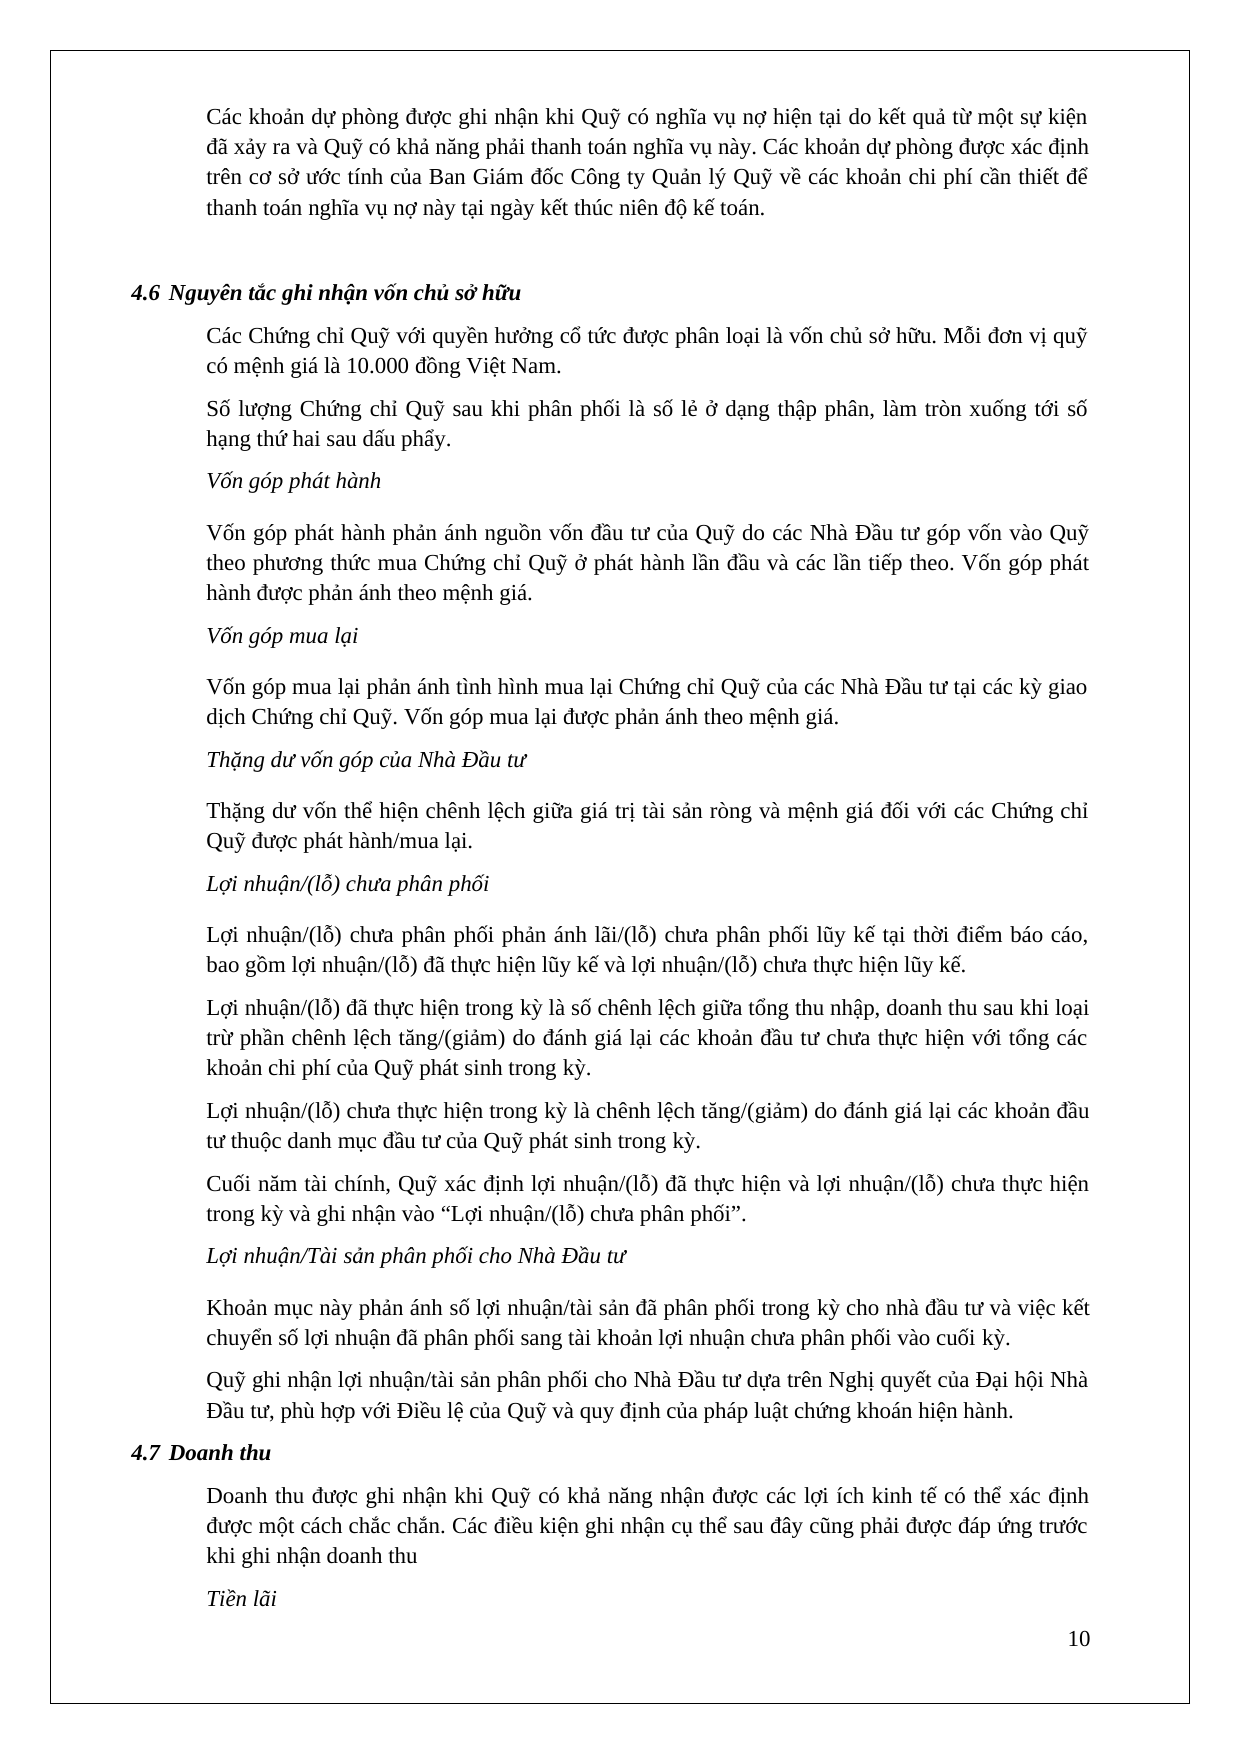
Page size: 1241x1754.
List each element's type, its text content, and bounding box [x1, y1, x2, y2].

text Cuối năm tài chính, Quỹ xác định lợi nhuận/(lỗ) đã thực hiện và lợi nhuận/(lỗ) chưa thực hiện trong kỳ và ghi nhận vào “Lợi nhuận/(lỗ) chưa phân phối”. [206, 1170, 1090, 1226]
text Các khoản dự phòng được ghi nhận khi Quỹ có nghĩa vụ nợ hiện tại do kết quả từ một sự kiện đã xảy ra và Quỹ có khả năng phải thanh toán nghĩa vụ này. Các khoản dự phòng được xác định trên cơ sở ước tính của Ban Giám đốc Công ty Quản lý Quỹ về các khoản chi phí cần thiết để thanh toán nghĩa vụ nợ này tại ngày kết thúc niên độ kế toán. [206, 103, 1090, 220]
text Vốn góp phát hành phản ánh nguồn vốn đầu tư của Quỹ do các Nhà Đầu tư góp vốn vào Quỹ theo phương thức mua Chứng chỉ Quỹ ở phát hành lần đầu và các lần tiếp theo. Vốn góp phát hành được phản ánh theo mệnh giá. [206, 519, 1090, 605]
text Lợi nhuận/(lỗ) đã thực hiện trong kỳ là số chênh lệch giữa tổng thu nhập, doanh thu sau khi loại trừ phần chênh lệch tăng/(giảm) do đánh giá lại các khoản đầu tư chưa thực hiện với tổng các khoản chi phí của Quỹ phát sinh trong kỳ. [206, 994, 1090, 1080]
text Vốn góp mua lại [206, 622, 1090, 648]
text Thặng dư vốn góp của Nhà Đầu tư [206, 746, 1090, 772]
text Lợi nhuận/(lỗ) chưa phân phối [206, 870, 1090, 896]
text Quỹ ghi nhận lợi nhuận/tài sản phân phối cho Nhà Đầu tư dựa trên Nghị quyết của Đại hội Nhà Đầu tư, phù hợp với Điều lệ của Quỹ và quy định của pháp luật chứng khoán hiện hành. [206, 1367, 1090, 1423]
text Lợi nhuận/Tài sản phân phối cho Nhà Đầu tư [206, 1243, 1090, 1269]
text Vốn góp mua lại phản ánh tình hình mua lại Chứng chỉ Quỹ của các Nhà Đầu tư tại các kỳ giao dịch Chứng chỉ Quỹ. Vốn góp mua lại được phản ánh theo mệnh giá. [206, 673, 1090, 729]
text Tiền lãi [206, 1585, 1090, 1612]
list Nguyên tắc ghi nhận vốn chủ sở hữu [131, 279, 1090, 305]
text Thặng dư vốn thể hiện chênh lệch giữa giá trị tài sản ròng và mệnh giá đối với các Chứng chỉ Quỹ được phát hành/mua lại. [206, 797, 1090, 853]
text Doanh thu được ghi nhận khi Quỹ có khả năng nhận được các lợi ích kinh tế có thể xác định được một cách chắc chắn. Các điều kiện ghi nhận cụ thể sau đây cũng phải được đáp ứng trước khi ghi nhận doanh thu [206, 1482, 1090, 1569]
text Các Chứng chỉ Quỹ với quyền hưởng cổ tức được phân loại là vốn chủ sở hữu. Mỗi đơn vị quỹ có mệnh giá là 10.000 đồng Việt Nam. [206, 322, 1090, 378]
text Vốn góp phát hành [206, 468, 1090, 494]
text Số lượng Chứng chỉ Quỹ sau khi phân phối là số lẻ ở dạng thập phân, làm tròn xuống tới số hạng thứ hai sau dấu phẩy. [206, 395, 1090, 451]
text Khoản mục này phản ánh số lợi nhuận/tài sản đã phân phối trong kỳ cho nhà đầu tư và việc kết chuyển số lợi nhuận đã phân phối sang tài khoản lợi nhuận chưa phân phối vào cuối kỳ. [206, 1294, 1090, 1350]
text Lợi nhuận/(lỗ) chưa thực hiện trong kỳ là chênh lệch tăng/(giảm) do đánh giá lại các khoản đầu tư thuộc danh mục đầu tư của Quỹ phát sinh trong kỳ. [206, 1097, 1090, 1153]
text Lợi nhuận/(lỗ) chưa phân phối phản ánh lãi/(lỗ) chưa phân phối lũy kế tại thời điểm báo cáo, bao gồm lợi nhuận/(lỗ) đã thực hiện lũy kế và lợi nhuận/(lỗ) chưa thực hiện lũy kế. [206, 921, 1090, 977]
list Doanh thu [131, 1439, 1090, 1466]
